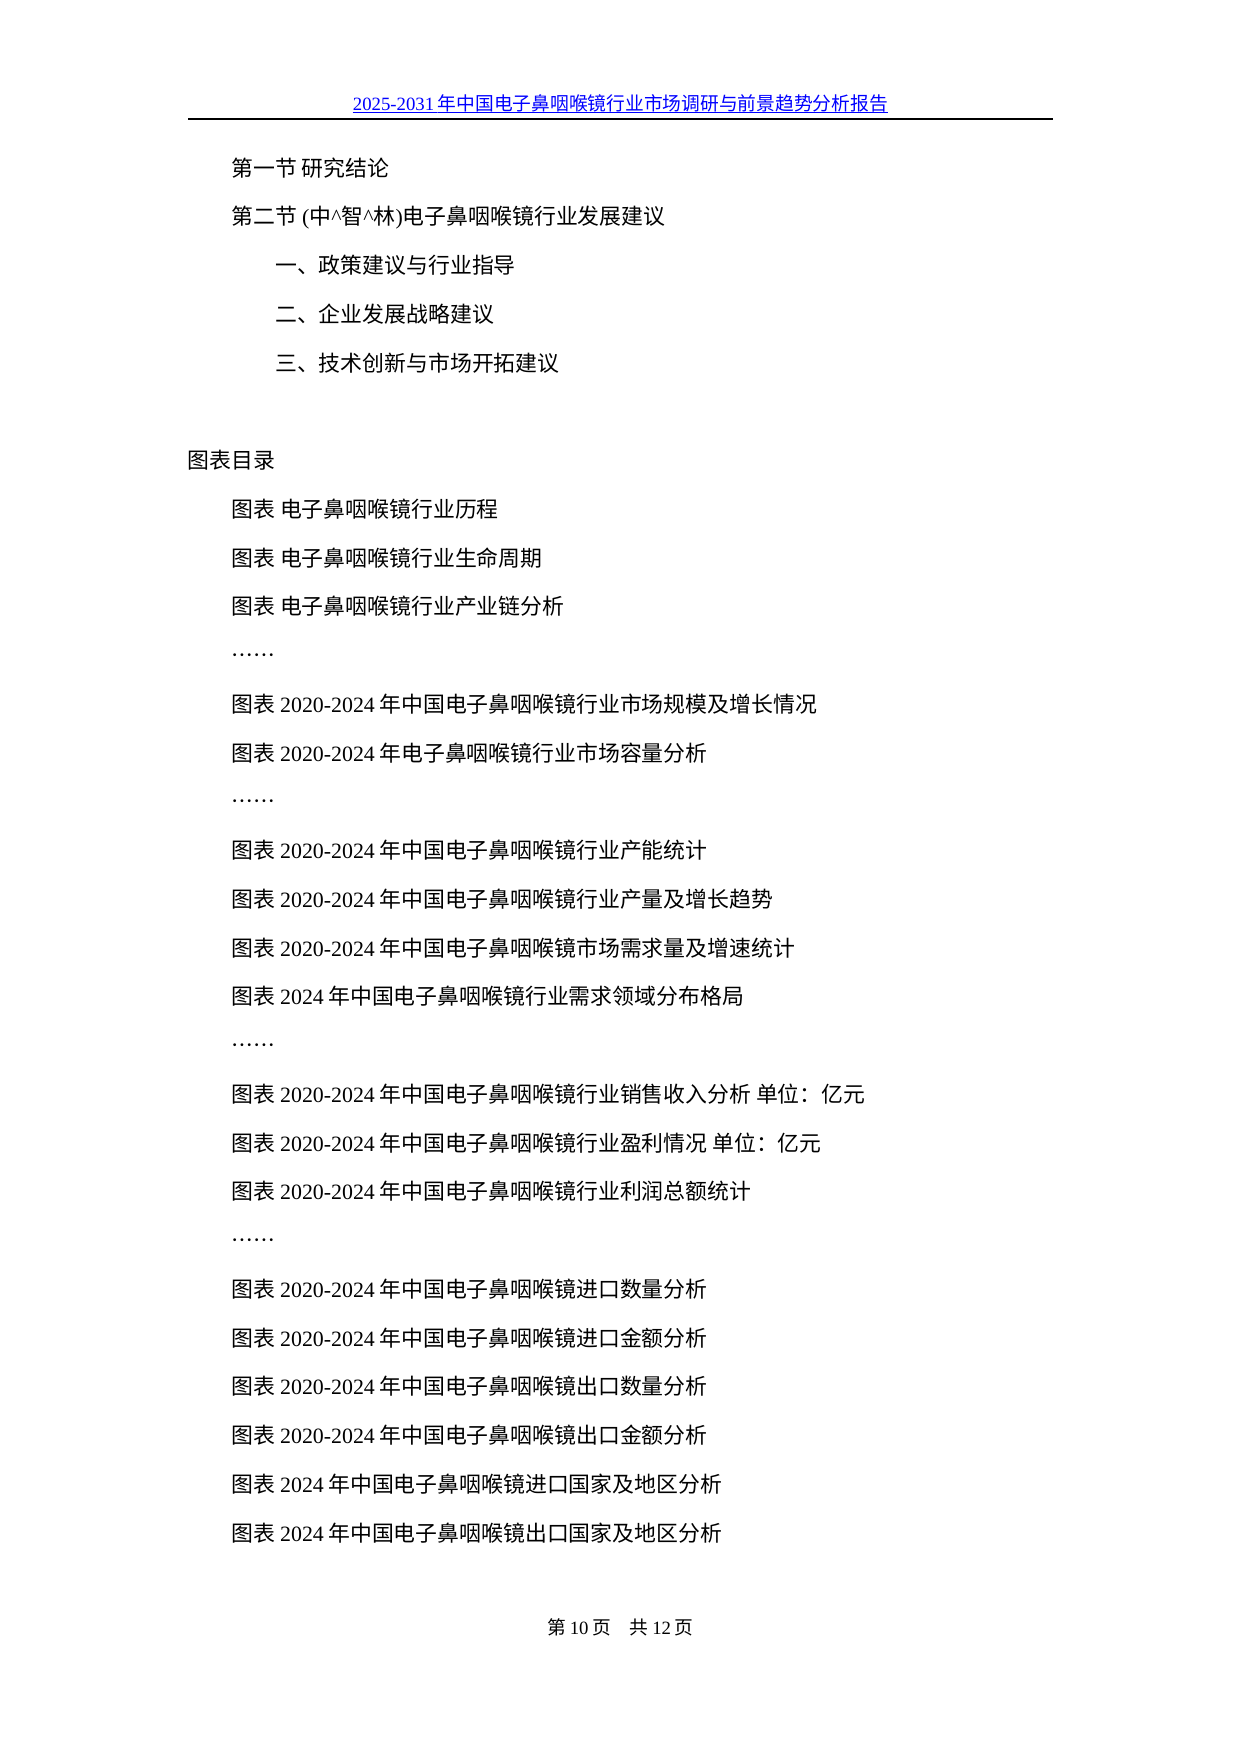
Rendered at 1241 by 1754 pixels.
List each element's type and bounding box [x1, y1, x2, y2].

text [187, 150, 1053, 1548]
